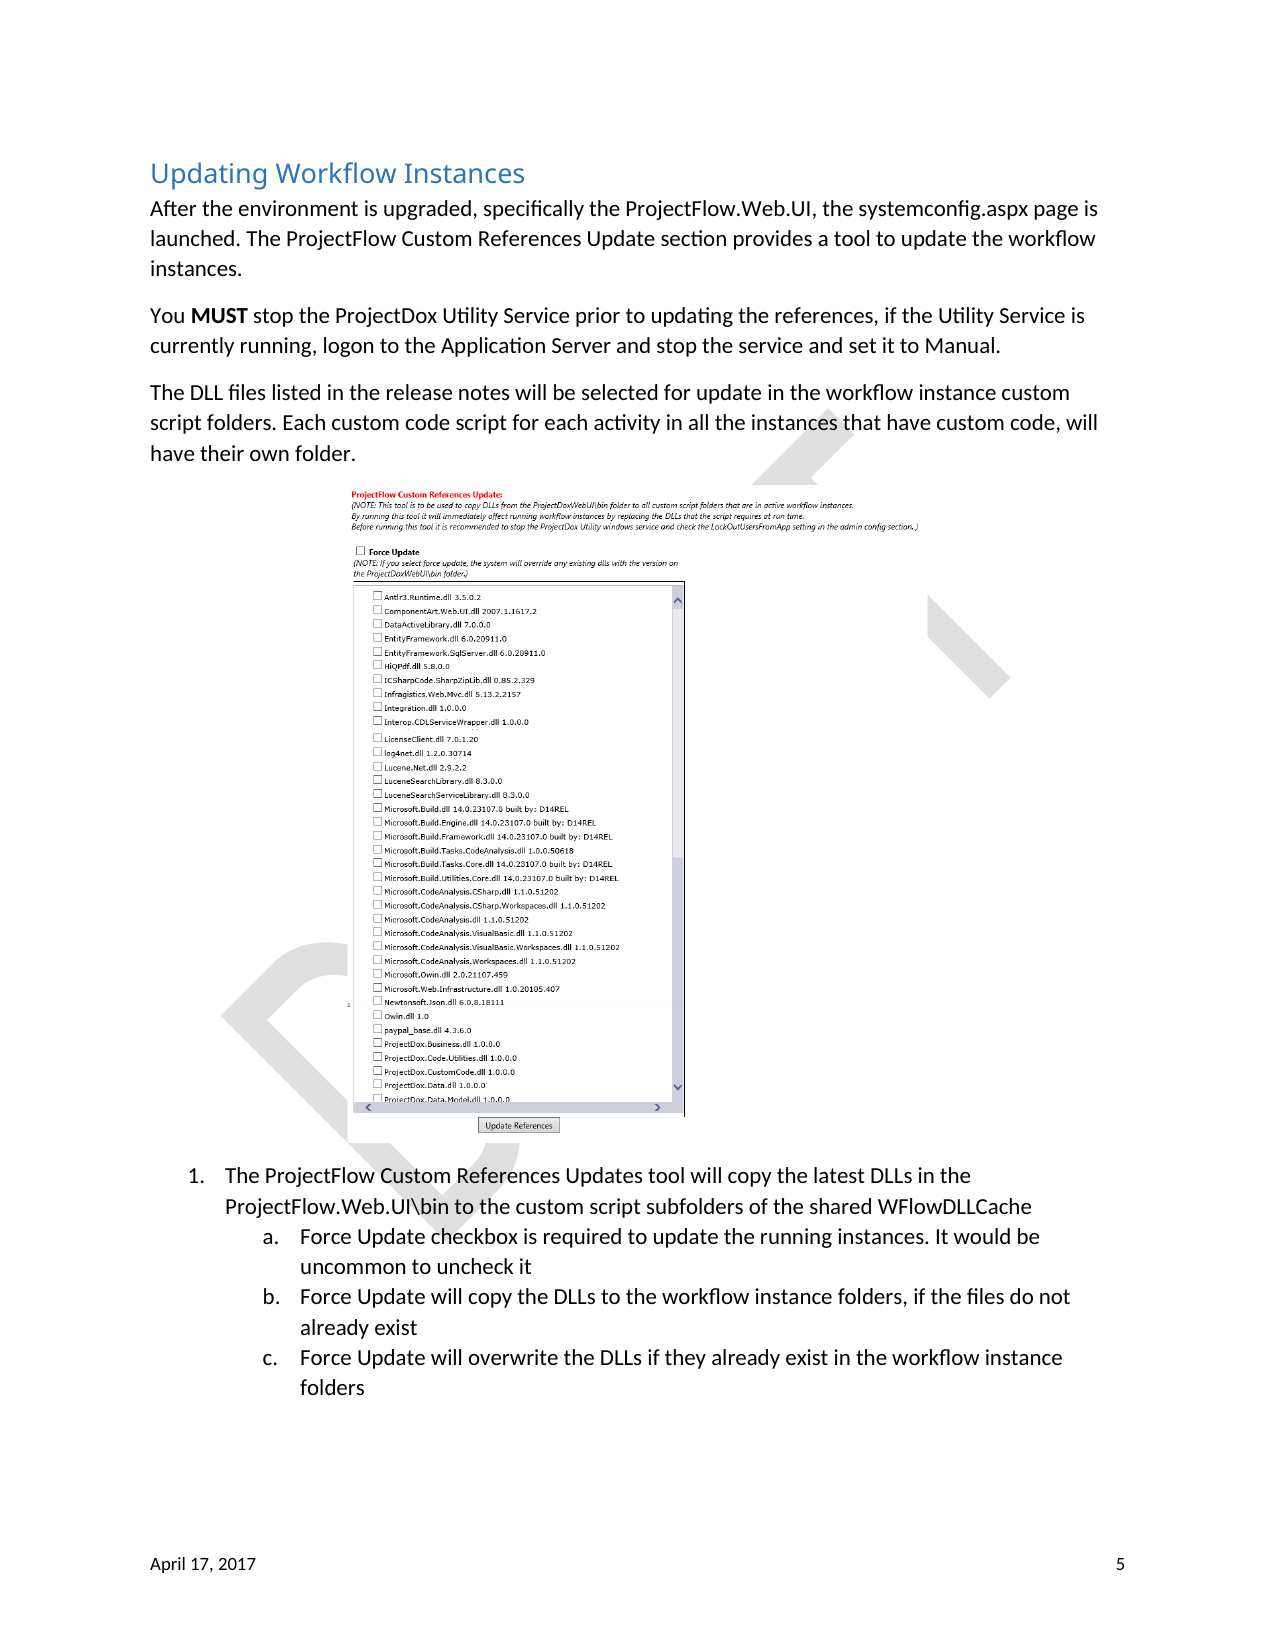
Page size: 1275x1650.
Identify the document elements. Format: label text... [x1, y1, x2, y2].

list Force Update will copy the DLLs to the workflow instance folders, if the files do not already exist [262, 1282, 1125, 1341]
picture [347, 485, 928, 1143]
text After the environment is upgraded, specifically the ProjectFlow.Web.UI, the systemconfig.aspx page is launched. The ProjectFlow Custom References Update section provides a tool to update the workflow instances. [150, 194, 1125, 282]
list Force Update will overwrite the DLLs if they already exist in the workflow instance folders [262, 1343, 1125, 1401]
subtitle Updating Workflow Instances [150, 154, 1125, 191]
list Force Update checkbox is required to update the running instances. It would be uncommon to uncheck it [262, 1222, 1125, 1280]
list The ProjectFlow Custom References Updates tool will copy the latest DLLs in the ProjectFlow.Web.UI\bin to the custom script subfolders of the shared WFlowDLLCache [187, 1162, 1125, 1220]
text You MUST stop the ProjectDox Utility Service prior to updating the references, if the Utility Service is currently running, logon to the Application Server and stop the service and set it to Manual. [150, 301, 1125, 359]
text The DLL files listed in the release notes will be selected for update in the workflow instance custom script folders. Each custom code script for each activity in all the instances that have custom code, will have their own folder. [150, 378, 1125, 467]
